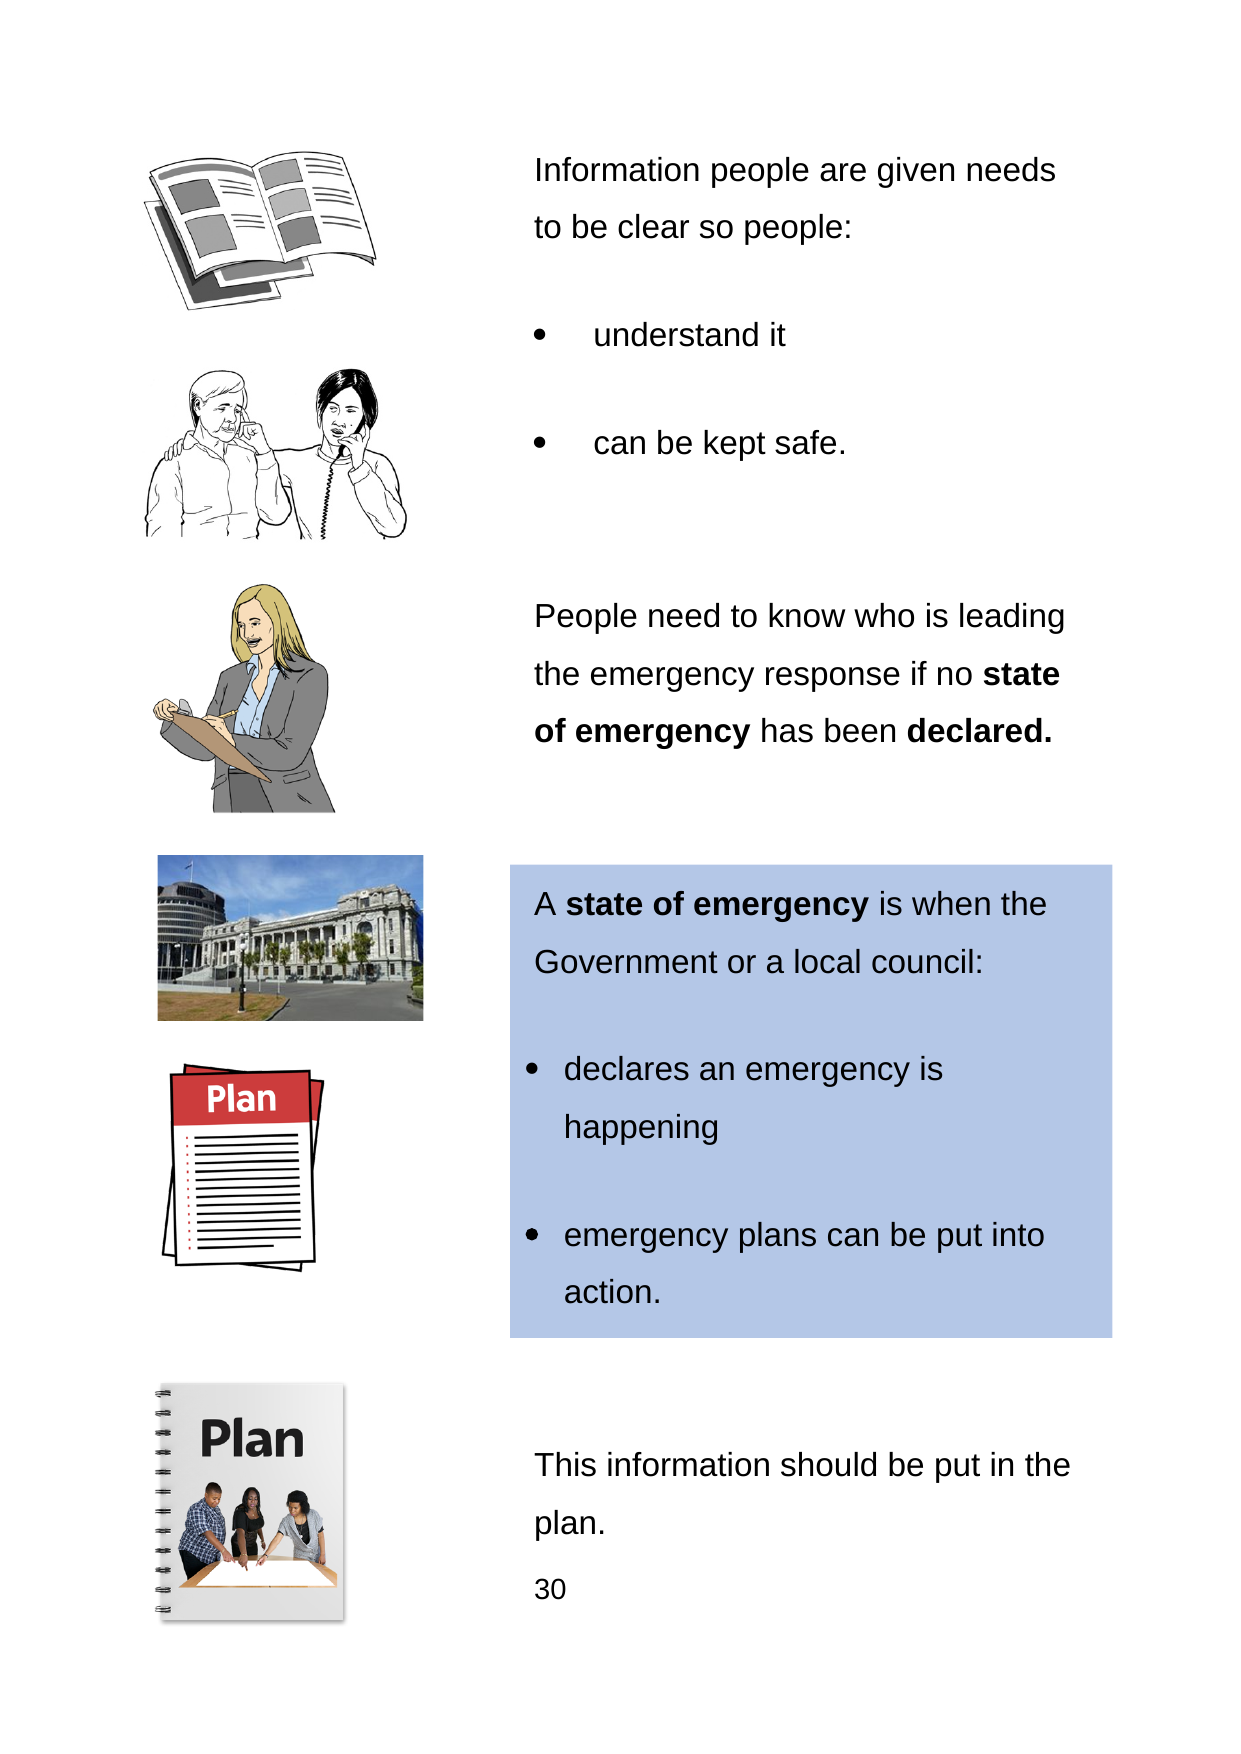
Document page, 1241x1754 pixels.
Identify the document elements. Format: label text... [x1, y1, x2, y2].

picture [116, 1372, 379, 1635]
picture [142, 367, 408, 543]
list declares an emergency is happening [526, 1049, 1090, 1145]
list can be kept safe. [534, 423, 1090, 462]
list emergency plans can be put into action. [526, 1214, 1090, 1311]
list understand it [534, 315, 1090, 354]
text A state of emergency is when the Government or a local council: [534, 884, 1090, 980]
text This information should be put in the plan. [534, 1445, 1090, 1541]
picture [141, 150, 378, 312]
picture [138, 1047, 345, 1286]
text People need to know who is leading the emergency response if no state of emergency has been declared. [534, 596, 1090, 750]
text Information people are given needs to be clear so people: [534, 150, 1090, 246]
picture [157, 855, 424, 1021]
picture [142, 569, 346, 827]
